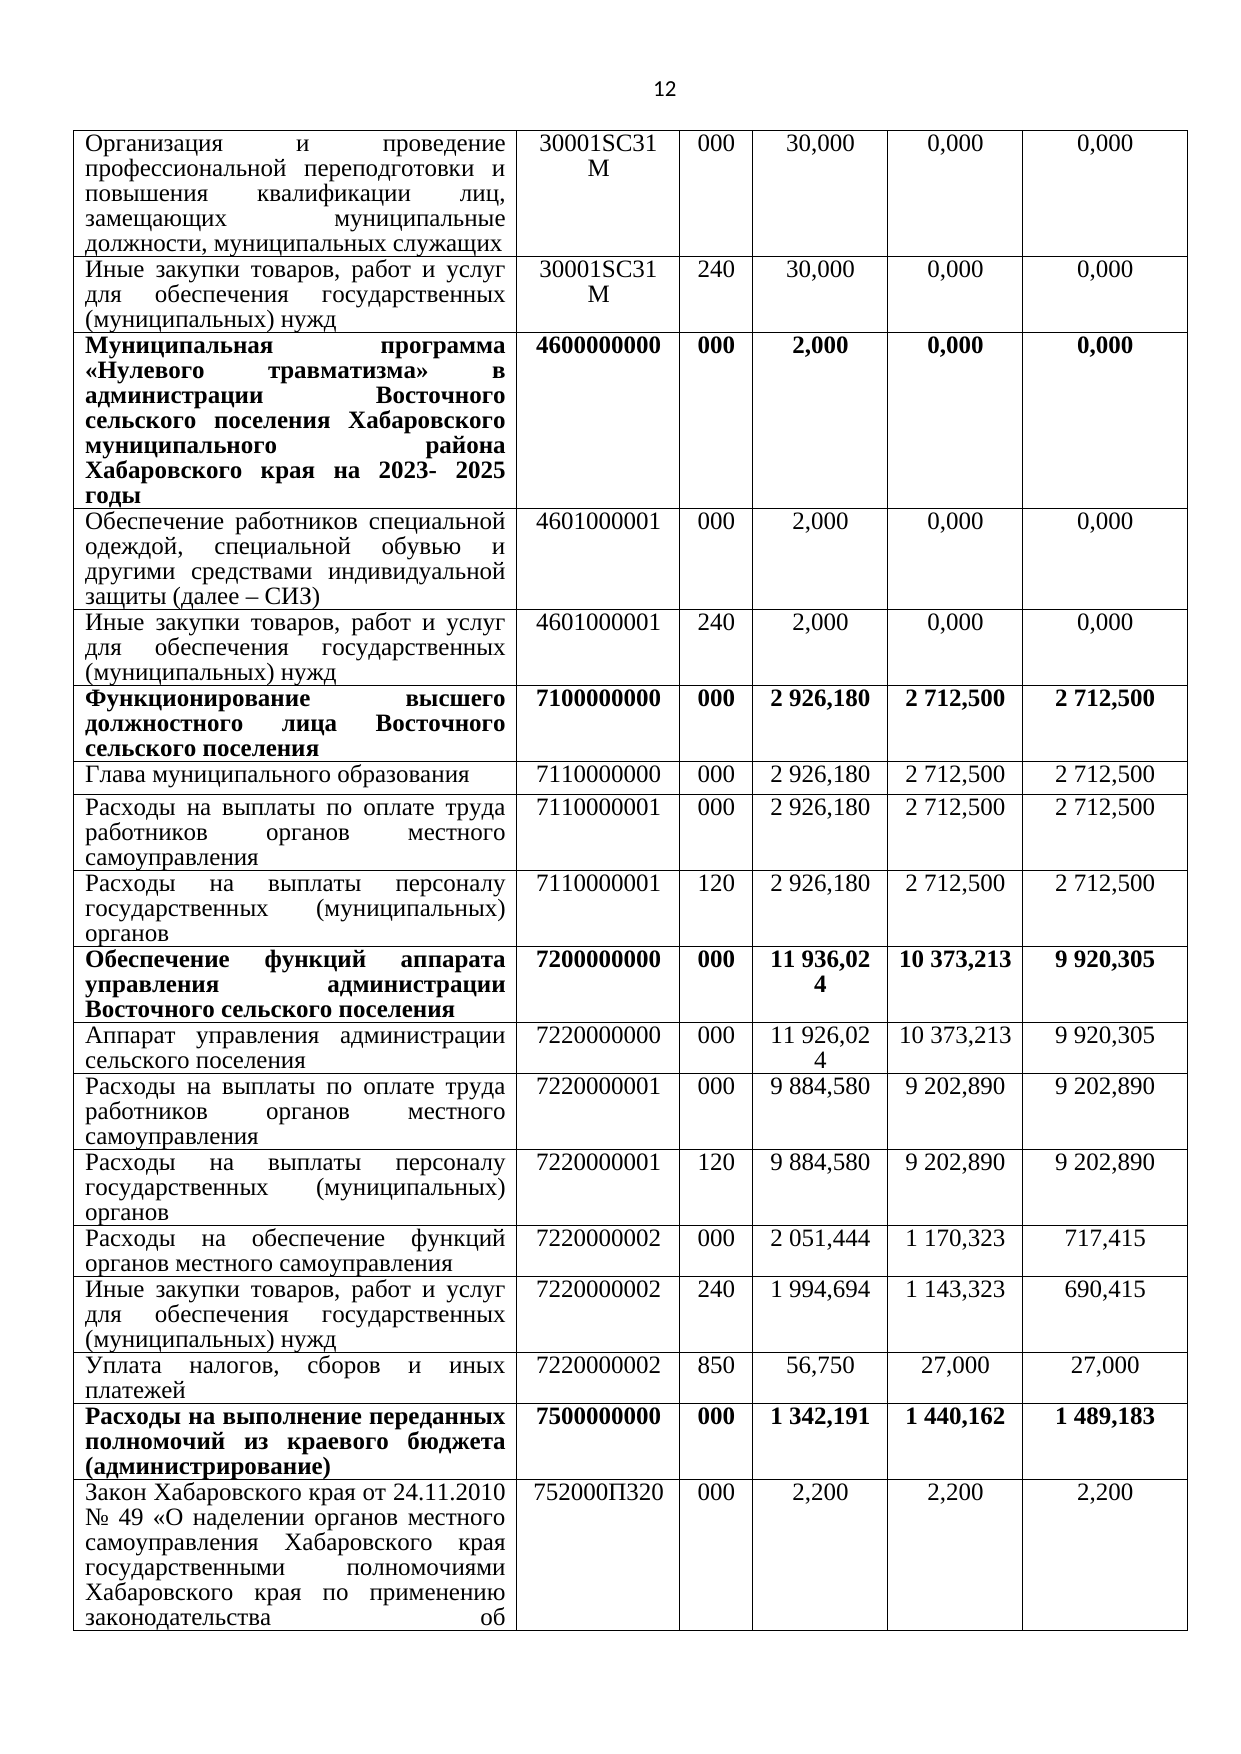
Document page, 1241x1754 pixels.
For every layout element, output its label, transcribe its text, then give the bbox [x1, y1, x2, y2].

table_cell Расходы на обеспечение функций органов местного самоуправления [74, 1226, 516, 1276]
table_cell 717,415 [1023, 1226, 1187, 1276]
table_cell 2,000 [753, 509, 887, 609]
table_cell 1 994,694 [753, 1277, 887, 1352]
table_cell 7100000000 [517, 686, 679, 761]
table_cell 9 920,305 [1023, 947, 1187, 1022]
table_cell 850 [680, 1353, 752, 1403]
table_cell 000 [680, 762, 752, 794]
table_cell 9 884,580 [753, 1150, 887, 1225]
table_cell 000 [680, 795, 752, 870]
table_cell Уплата налогов, сборов и иных платежей [74, 1353, 516, 1403]
table_cell 2 926,180 [753, 795, 887, 870]
table_cell 2 712,500 [1023, 871, 1187, 946]
table_cell 000 [680, 509, 752, 609]
table_cell 0,000 [1023, 131, 1187, 256]
table_cell 9 202,890 [1023, 1074, 1187, 1149]
table_cell 1 489,183 [1023, 1404, 1187, 1479]
table_cell 0,000 [888, 333, 1022, 508]
table_cell 7500000000 [517, 1404, 679, 1479]
table_cell Расходы на выплаты по оплате труда работников органов местного самоуправления [74, 795, 516, 870]
table_cell 240 [680, 610, 752, 685]
table_cell 2,000 [753, 610, 887, 685]
table_cell 1 342,191 [753, 1404, 887, 1479]
table_cell 7200000000 [517, 947, 679, 1022]
table_cell 0,000 [888, 257, 1022, 332]
table_cell 2 926,180 [753, 871, 887, 946]
table_cell Расходы на выплаты персоналу государственных (муниципальных) органов [74, 871, 516, 946]
table_cell 27,000 [888, 1353, 1022, 1403]
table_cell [74, 1480, 516, 1630]
table_cell 2 712,500 [888, 762, 1022, 794]
table_cell Обеспечение функций аппарата управления администрации Восточного сельского поселения [74, 947, 516, 1022]
table_cell 0,000 [1023, 333, 1187, 508]
table_cell 2,200 [888, 1480, 1022, 1630]
table_cell 11 926,024 [753, 1023, 887, 1073]
table_cell 2,200 [1023, 1480, 1187, 1630]
table_cell Иные закупки товаров, работ и услуг для обеспечения государственных (муниципальных) нужд [74, 1277, 516, 1352]
table_cell 2 051,444 [753, 1226, 887, 1276]
table_cell 56,750 [753, 1353, 887, 1403]
table_cell 7220000002 [517, 1277, 679, 1352]
table_cell Муниципальная программа «Нулевого травматизма» в администрации Восточного сельского поселения Хабаровского муниципального района Хабаровского края на 2023- 2025 годы [74, 333, 516, 508]
table_cell 7220000002 [517, 1353, 679, 1403]
table_cell 0,000 [888, 610, 1022, 685]
table_cell 2 712,500 [1023, 686, 1187, 761]
table_cell Аппарат управления администрации сельского поселения [74, 1023, 516, 1073]
table_cell 0,000 [1023, 509, 1187, 609]
table_cell 7110000000 [517, 762, 679, 794]
table_cell 240 [680, 257, 752, 332]
table_cell 9 884,580 [753, 1074, 887, 1149]
table_cell 2 712,500 [888, 686, 1022, 761]
table_cell Глава муниципального образования [74, 762, 516, 794]
table_cell Иные закупки товаров, работ и услуг для обеспечения государственных (муниципальных) нужд [74, 610, 516, 685]
table_cell 2 712,500 [888, 871, 1022, 946]
table_cell 2 712,500 [888, 795, 1022, 870]
table_cell 2 712,500 [1023, 795, 1187, 870]
table_cell 2 712,500 [1023, 762, 1187, 794]
table_cell 2 926,180 [753, 762, 887, 794]
table_cell 120 [680, 1150, 752, 1225]
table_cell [74, 131, 516, 256]
table_cell 0,000 [1023, 257, 1187, 332]
table_cell 27,000 [1023, 1353, 1187, 1403]
table_cell 0,000 [888, 509, 1022, 609]
table_cell 1 170,323 [888, 1226, 1022, 1276]
table_cell 9 202,890 [888, 1074, 1022, 1149]
table_cell 000 [680, 947, 752, 1022]
table_cell 30,000 [753, 257, 887, 332]
table_cell 000 [680, 333, 752, 508]
table_cell 690,415 [1023, 1277, 1187, 1352]
table_cell 7110000001 [517, 795, 679, 870]
table_cell 0,000 [1023, 610, 1187, 685]
table_cell 7220000002 [517, 1226, 679, 1276]
table_cell Расходы на выплаты по оплате труда работников органов местного самоуправления [74, 1074, 516, 1149]
table_cell 7220000000 [517, 1023, 679, 1073]
table_cell 000 [680, 1480, 752, 1630]
table_cell 4601000001 [517, 509, 679, 609]
table_cell Функционирование высшего должностного лица Восточного сельского поселения [74, 686, 516, 761]
table_cell 4601000001 [517, 610, 679, 685]
table_cell 7110000001 [517, 871, 679, 946]
table_cell Обеспечение работников специальной одеждой, специальной обувью и другими средствами индивидуальной защиты (далее – СИЗ) [74, 509, 516, 609]
table_cell 1 143,323 [888, 1277, 1022, 1352]
table_cell 1 440,162 [888, 1404, 1022, 1479]
table_cell 10 373,213 [888, 947, 1022, 1022]
table_cell 000 [680, 131, 752, 256]
table_cell 2,000 [753, 333, 887, 508]
table_cell 9 202,890 [888, 1150, 1022, 1225]
table_cell Расходы на выплаты персоналу государственных (муниципальных) органов [74, 1150, 516, 1225]
table_cell 2 926,180 [753, 686, 887, 761]
table_cell 4600000000 [517, 333, 679, 508]
table_cell 120 [680, 871, 752, 946]
table_cell 240 [680, 1277, 752, 1352]
table_cell 7220000001 [517, 1150, 679, 1225]
table_cell 11 936,024 [753, 947, 887, 1022]
table_cell 9 920,305 [1023, 1023, 1187, 1073]
table_cell 000 [680, 1226, 752, 1276]
table_cell 10 373,213 [888, 1023, 1022, 1073]
table_cell 0,000 [888, 131, 1022, 256]
table_cell 000 [680, 1023, 752, 1073]
table_cell 30001SС31М [517, 131, 679, 256]
table_cell Иные закупки товаров, работ и услуг для обеспечения государственных (муниципальных) нужд [74, 257, 516, 332]
table_cell 30001SС31М [517, 257, 679, 332]
table_cell 000 [680, 1404, 752, 1479]
table_cell 30,000 [753, 131, 887, 256]
table_cell 7220000001 [517, 1074, 679, 1149]
table_cell 9 202,890 [1023, 1150, 1187, 1225]
table_cell Расходы на выполнение переданных полномочий из краевого бюджета (администрирование) [74, 1404, 516, 1479]
table_cell 000 [680, 686, 752, 761]
table_cell 752000П320 [517, 1480, 679, 1630]
table_cell 000 [680, 1074, 752, 1149]
table_cell 2,200 [753, 1480, 887, 1630]
